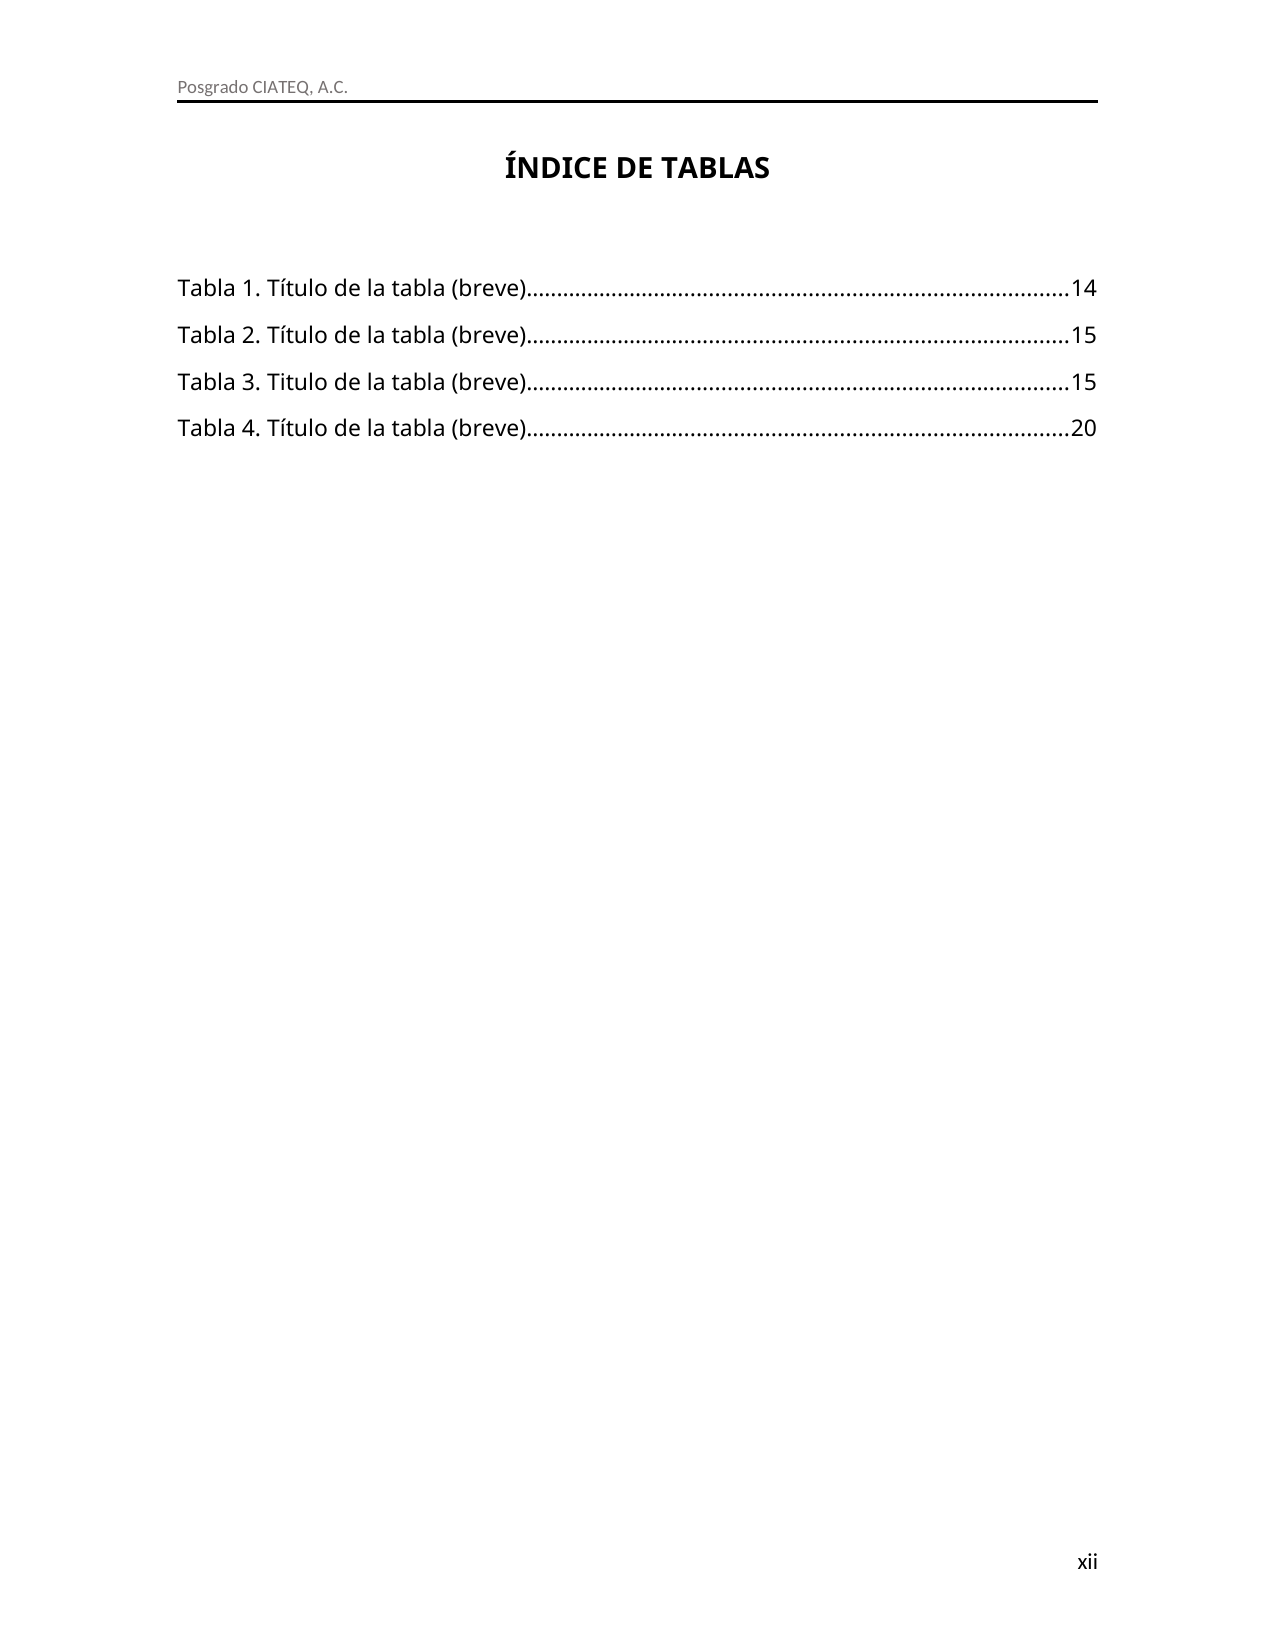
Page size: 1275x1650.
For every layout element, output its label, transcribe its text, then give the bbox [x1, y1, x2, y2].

text Tabla 4. Título de la tabla (breve) 20 [177, 412, 1098, 443]
subtitle ÍNDICE DE TABLAS [177, 148, 1098, 187]
text Tabla 3. Titulo de la tabla (breve) 15 [177, 365, 1098, 397]
text Tabla 1. Título de la tabla (breve) 14 [177, 272, 1098, 303]
text Tabla 2. Título de la tabla (breve) 15 [177, 318, 1098, 350]
